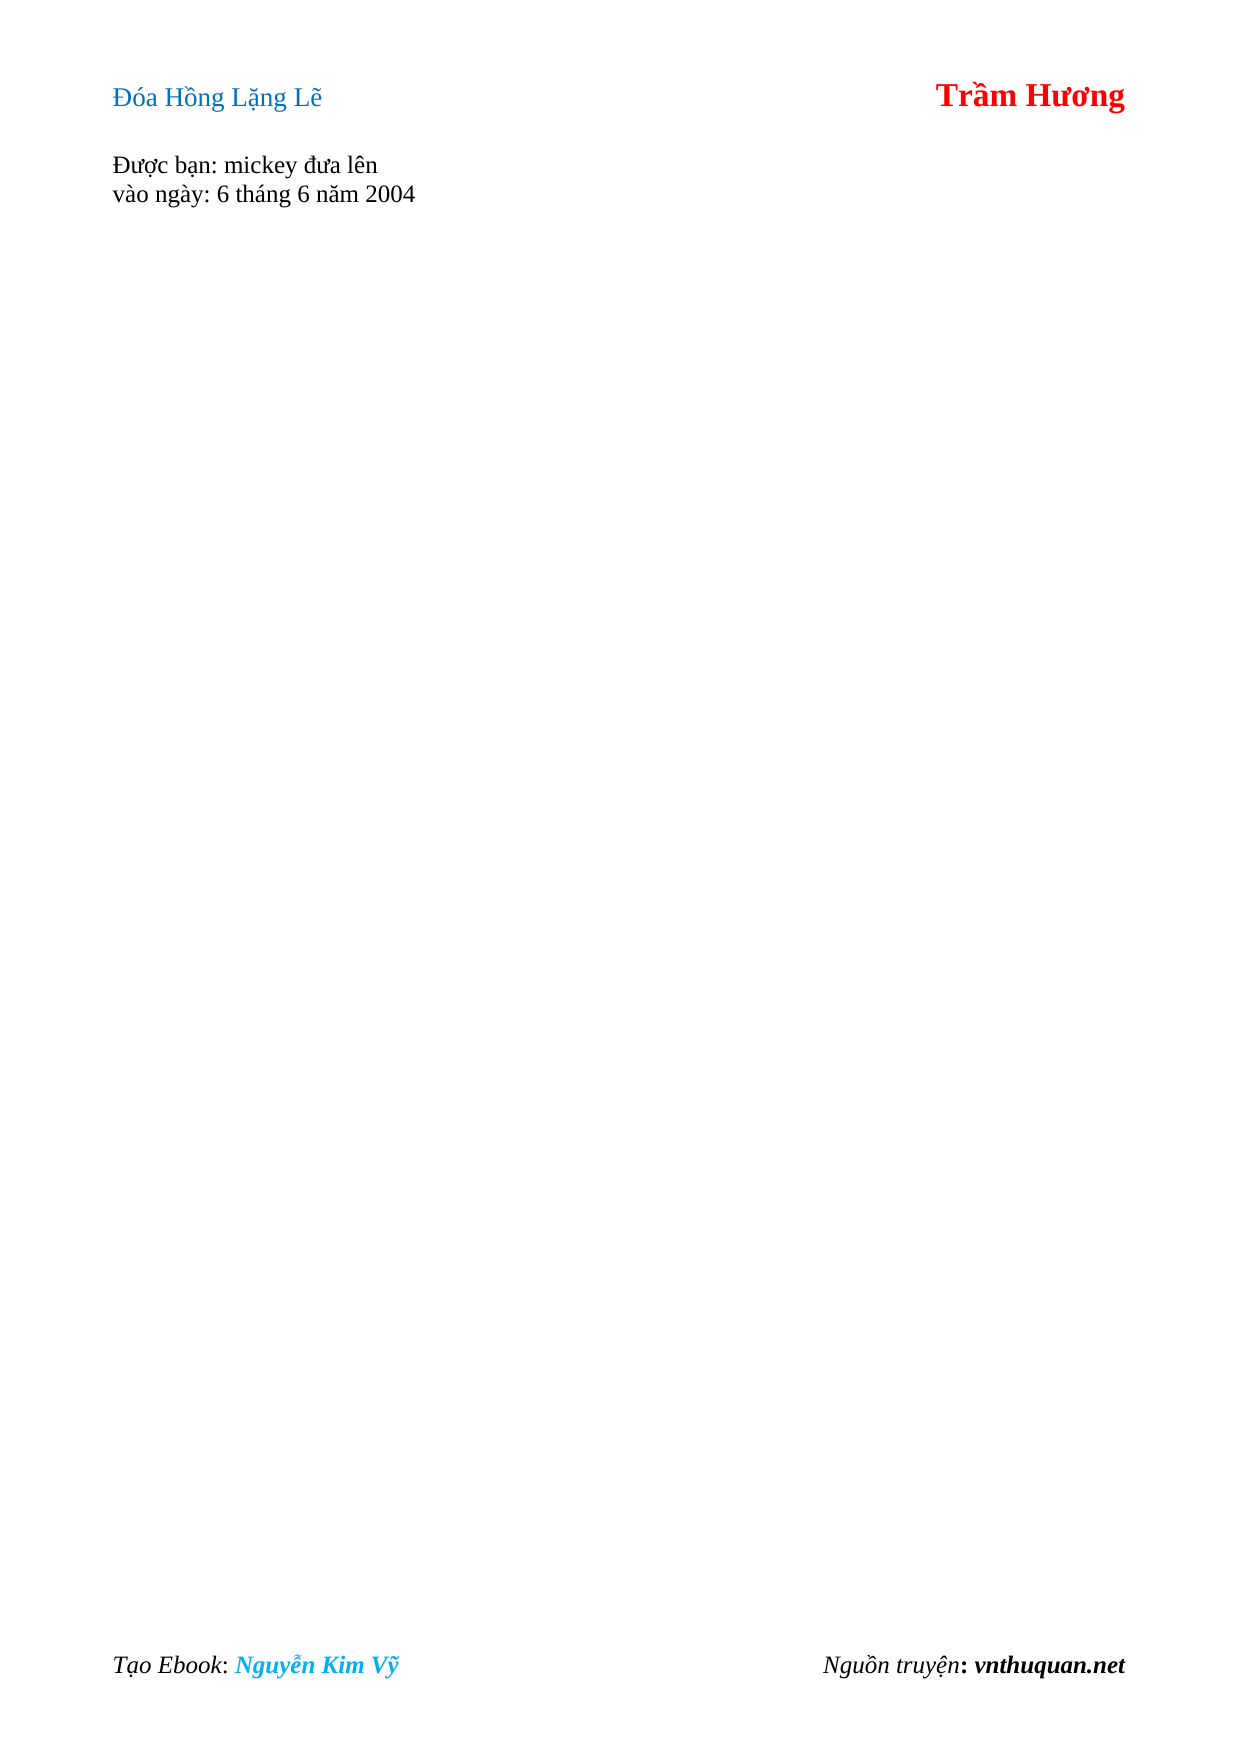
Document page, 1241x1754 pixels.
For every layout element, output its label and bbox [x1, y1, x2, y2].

text [112, 150, 1128, 207]
